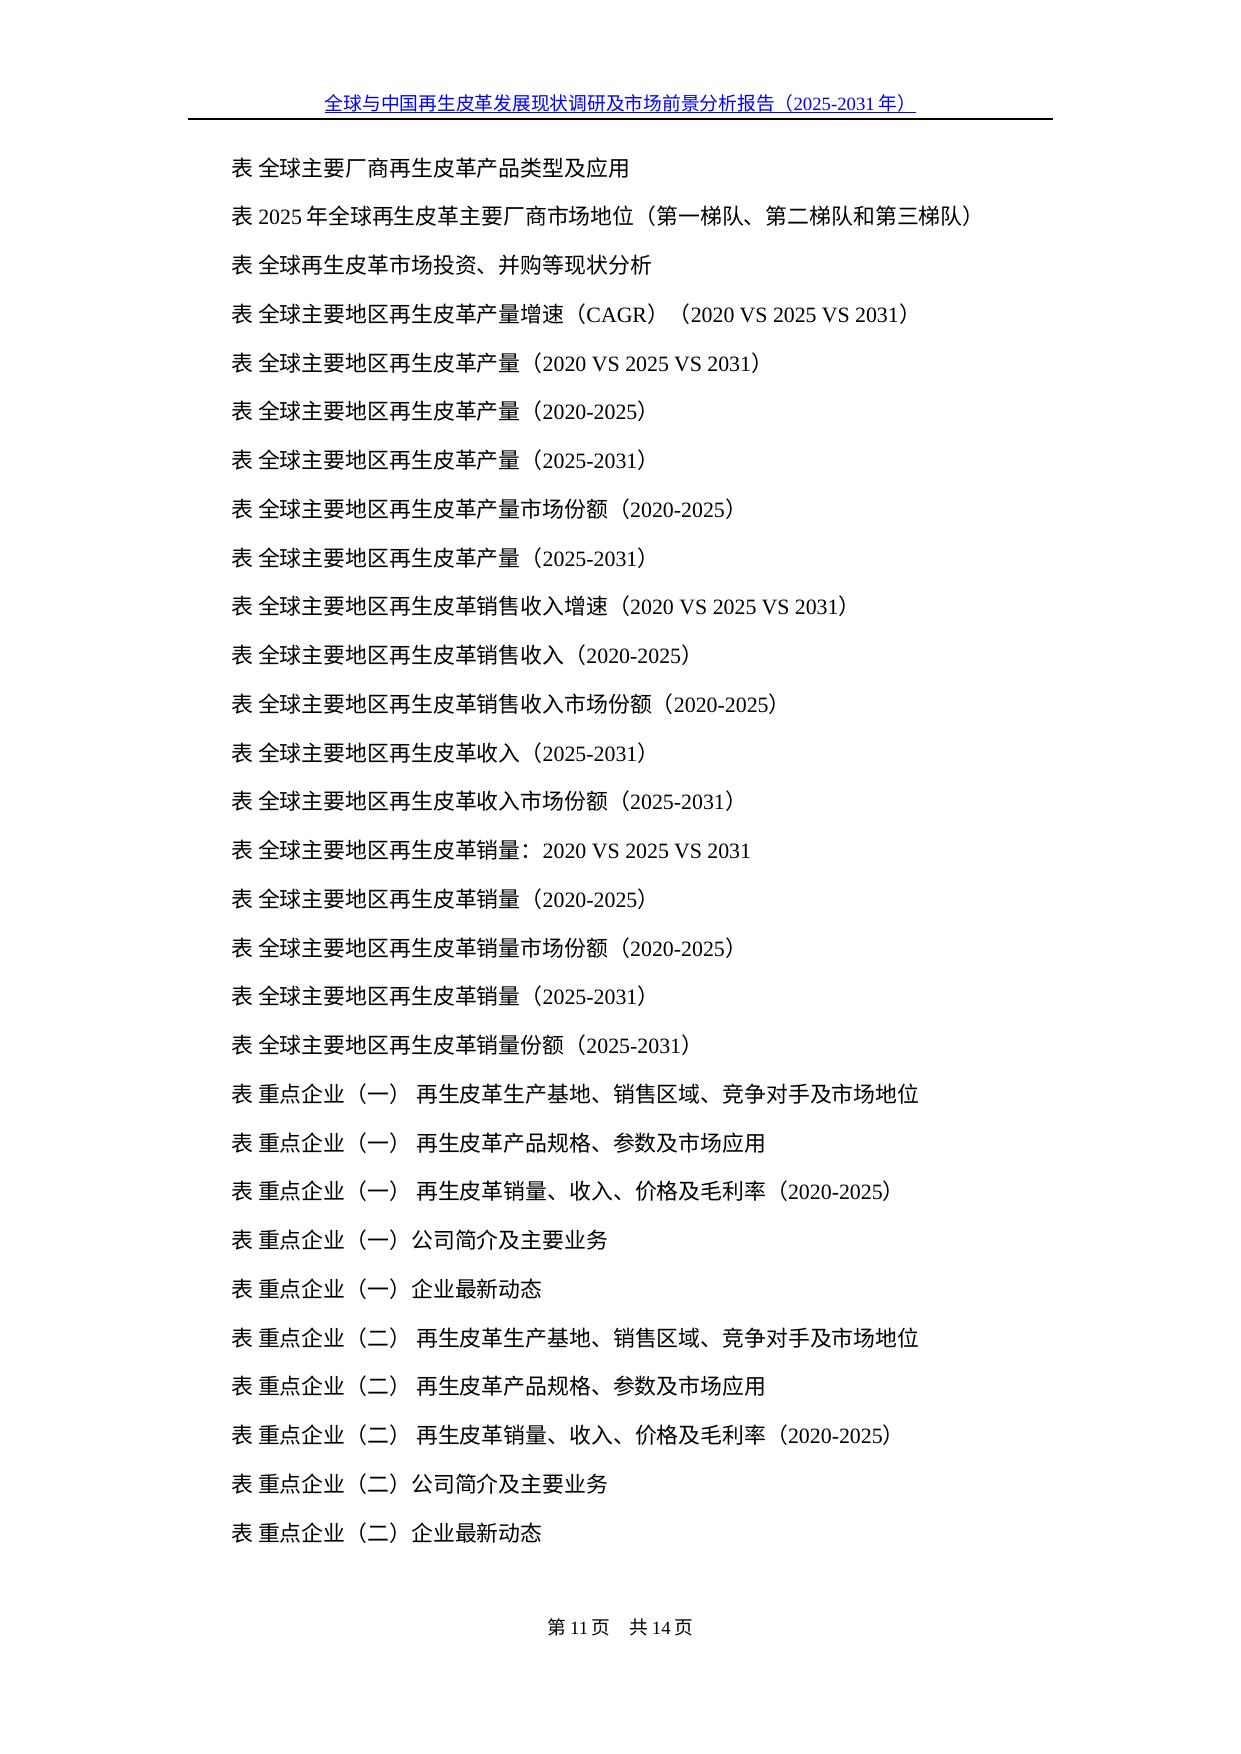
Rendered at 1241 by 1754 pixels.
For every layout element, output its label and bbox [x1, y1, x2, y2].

text [187, 150, 1053, 1548]
